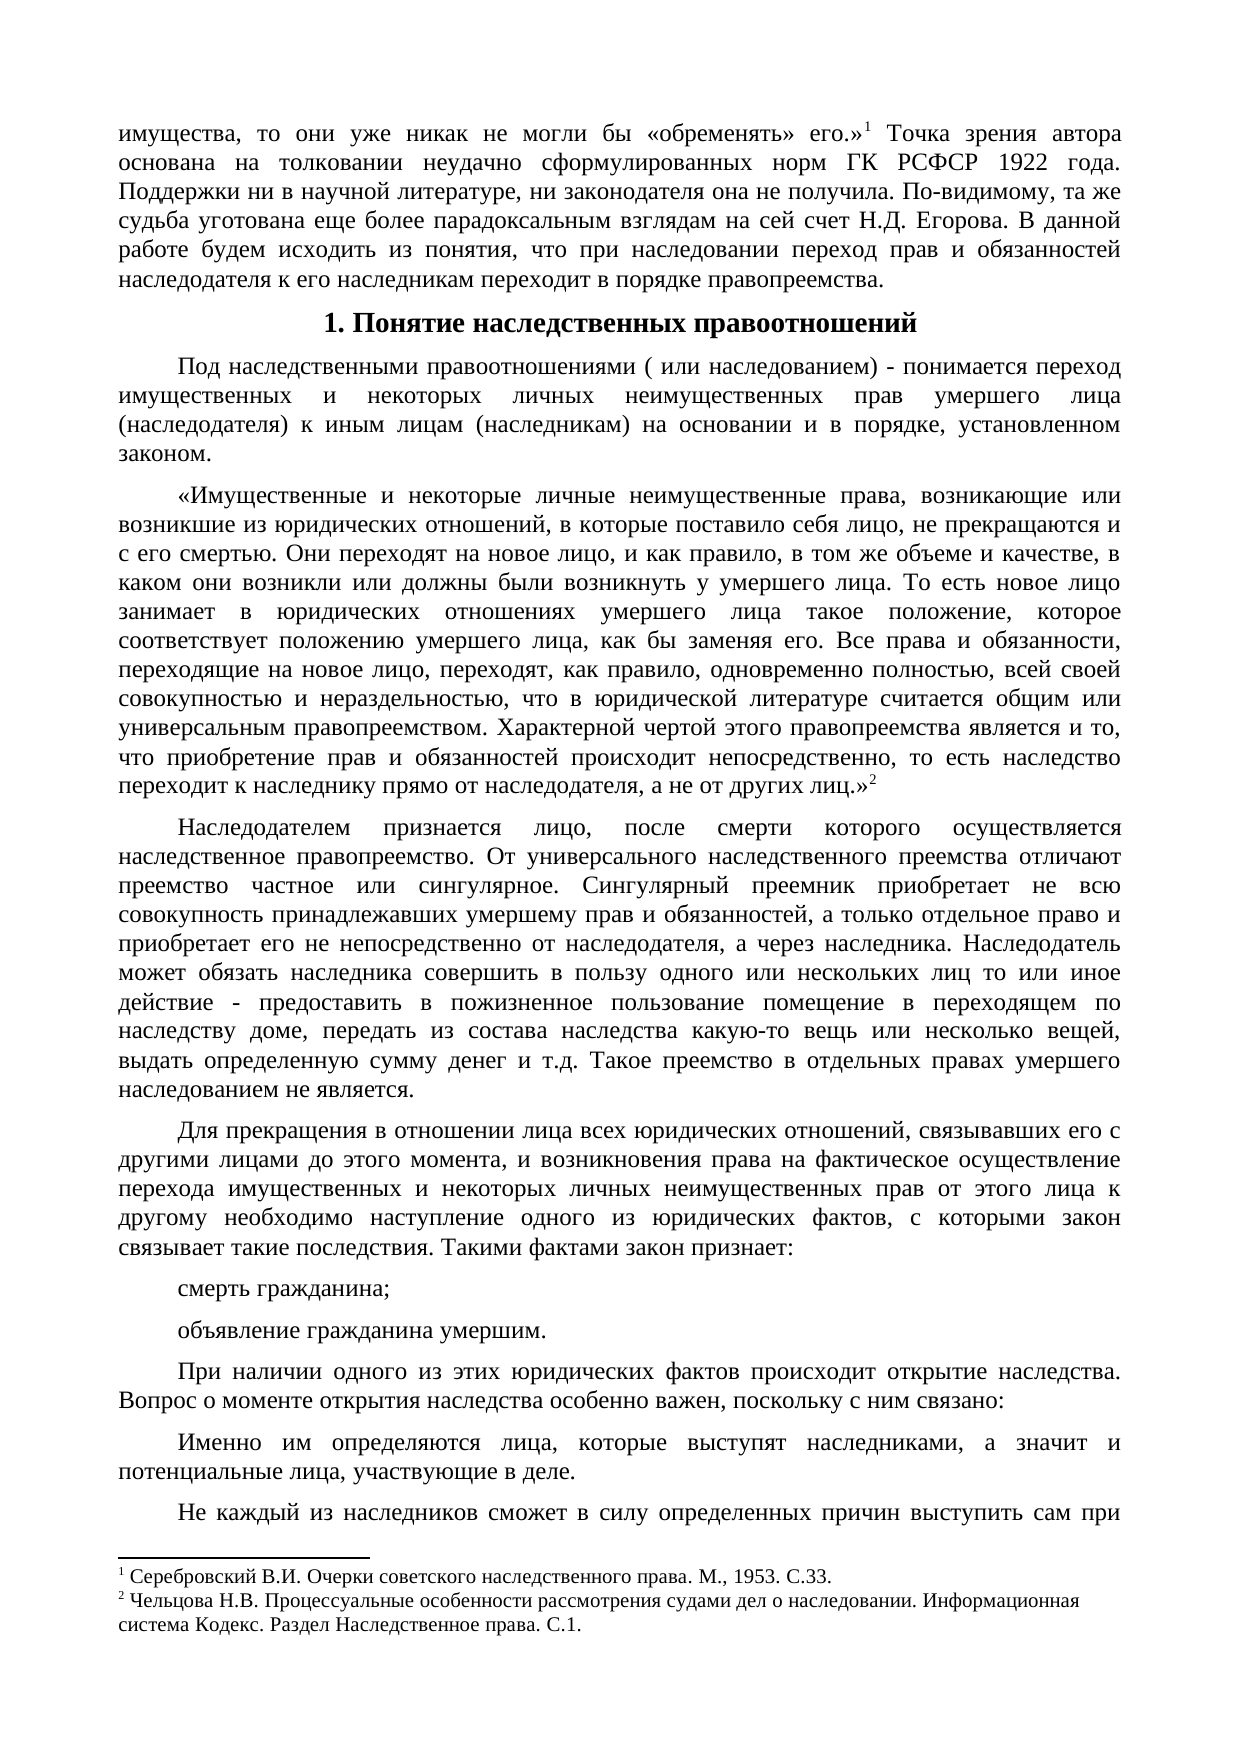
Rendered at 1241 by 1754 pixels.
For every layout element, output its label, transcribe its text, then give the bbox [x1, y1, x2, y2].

text «Имущественные и некоторые личные неимущественные права, возникающие или возникшие из юридических отношений, в которые поставило себя лицо, не прекращаются и с его смертью. Они переходят на новое лицо, и как правило, в том же объеме и качестве, в каком они возникли или должны были возникнуть у умершего лица. То есть новое лицо занимает в юридических отношениях умершего лица такое положение, которое соответствует положению умершего лица, как бы заменяя его. Все права и обязанности, переходящие на новое лицо, переходят, как правило, одновременно полностью, всей своей совокупностью и нераздельностью, что в юридической литературе считается общим или универсальным правопреемством. Характерной чертой этого правопреемства является и то, что приобретение прав и обязанностей происходит непосредственно, то есть наследство переходит к наследнику прямо от наследодателя, а не от других лиц.» [118, 480, 1122, 799]
text Именно им определяются лица, которые выступят наследниками, а значит и потенциальные лица, участвующие в деле. [118, 1427, 1122, 1485]
text смерть гражданина; [118, 1273, 1122, 1302]
text объявление гражданина умершим. [118, 1314, 1122, 1343]
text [118, 1497, 1122, 1526]
text При наличии одного из этих юридических фактов происходит открытие наследства. Вопрос о моменте открытия наследства особенно важен, поскольку с ним связано: [118, 1356, 1122, 1414]
text Под наследственными правоотношениями ( или наследованием) - понимается переход имущественных и некоторых личных неимущественных прав умершего лица (наследодателя) к иным лицам (наследникам) на основании и в порядке, установленном законом. [118, 351, 1122, 467]
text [118, 118, 1122, 292]
text Для прекращения в отношении лица всех юридических отношений, связывавших его с другими лицами до этого момента, и возникновения права на фактическое осуществление перехода имущественных и некоторых личных неимущественных прав от этого лица к другому необходимо наступление одного из юридических фактов, с которыми закон связывает такие последствия. Такими фактами закон признает: [118, 1115, 1122, 1260]
text Наследодателем признается лицо, после смерти которого осуществляется наследственное правопреемство. От универсального наследственного преемства отличают преемство частное или сингулярное. Сингулярный преемник приобретает не всю совокупность принадлежавших умершему прав и обязанностей, а только отдельное право и приобретает его не непосредственно от наследодателя, а через наследника. Наследодатель может обязать наследника совершить в пользу одного или нескольких лиц то или иное действие - предоставить в пожизненное пользование помещение в переходящем по наследству доме, передать из состава наследства какую-то вещь или несколько вещей, выдать определенную сумму денег и т.д. Такое преемство в отдельных правах умершего наследованием не является. [118, 812, 1122, 1103]
text 1. Понятие наследственных правоотношений [118, 305, 1122, 338]
